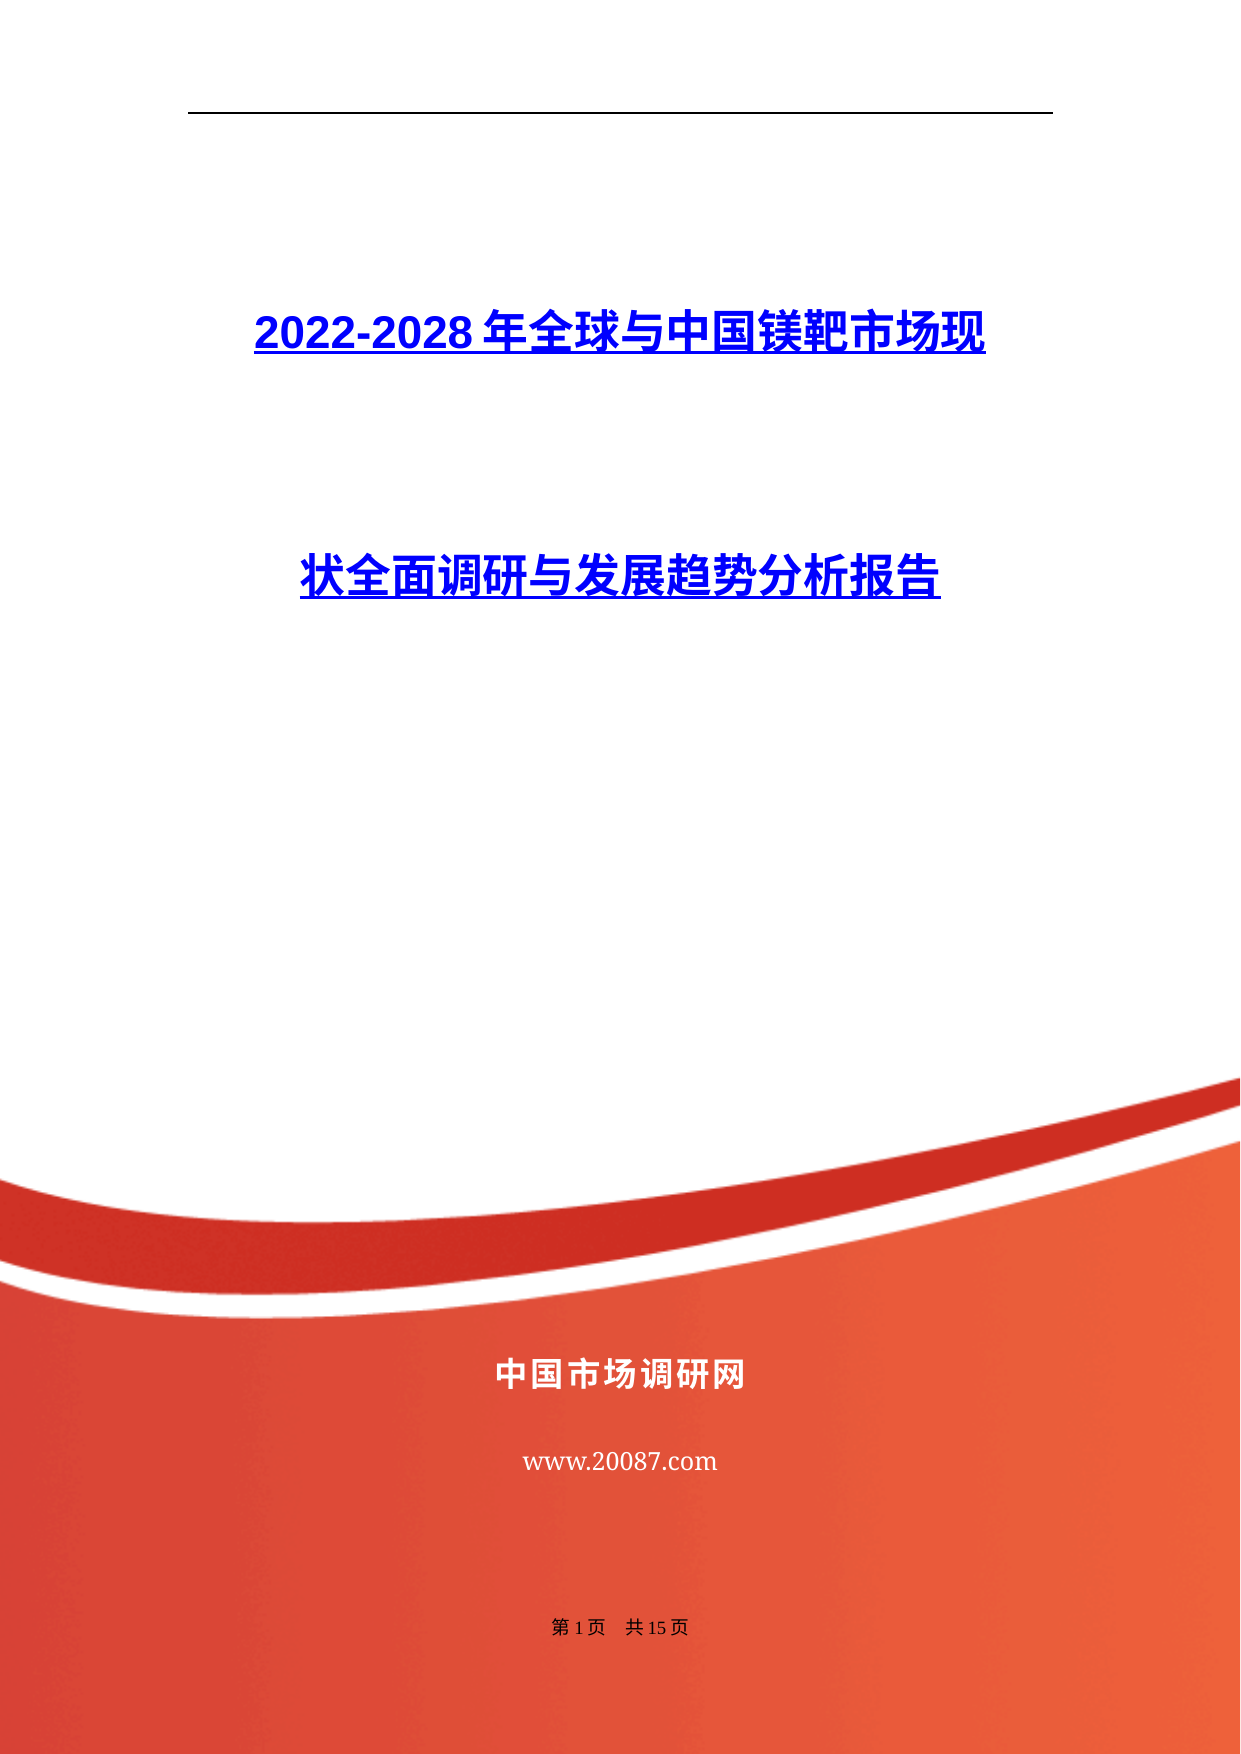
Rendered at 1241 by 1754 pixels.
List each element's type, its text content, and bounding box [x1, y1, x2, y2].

text www.20087.com [187, 1428, 1053, 1493]
subtitle 中国市场调研网 [187, 1339, 1053, 1404]
table_header 2022-2028年全球与中国镁靶市场现状全面调研与发展趋势分析报告 [188, 207, 1053, 773]
picture [0, 1006, 1241, 1754]
